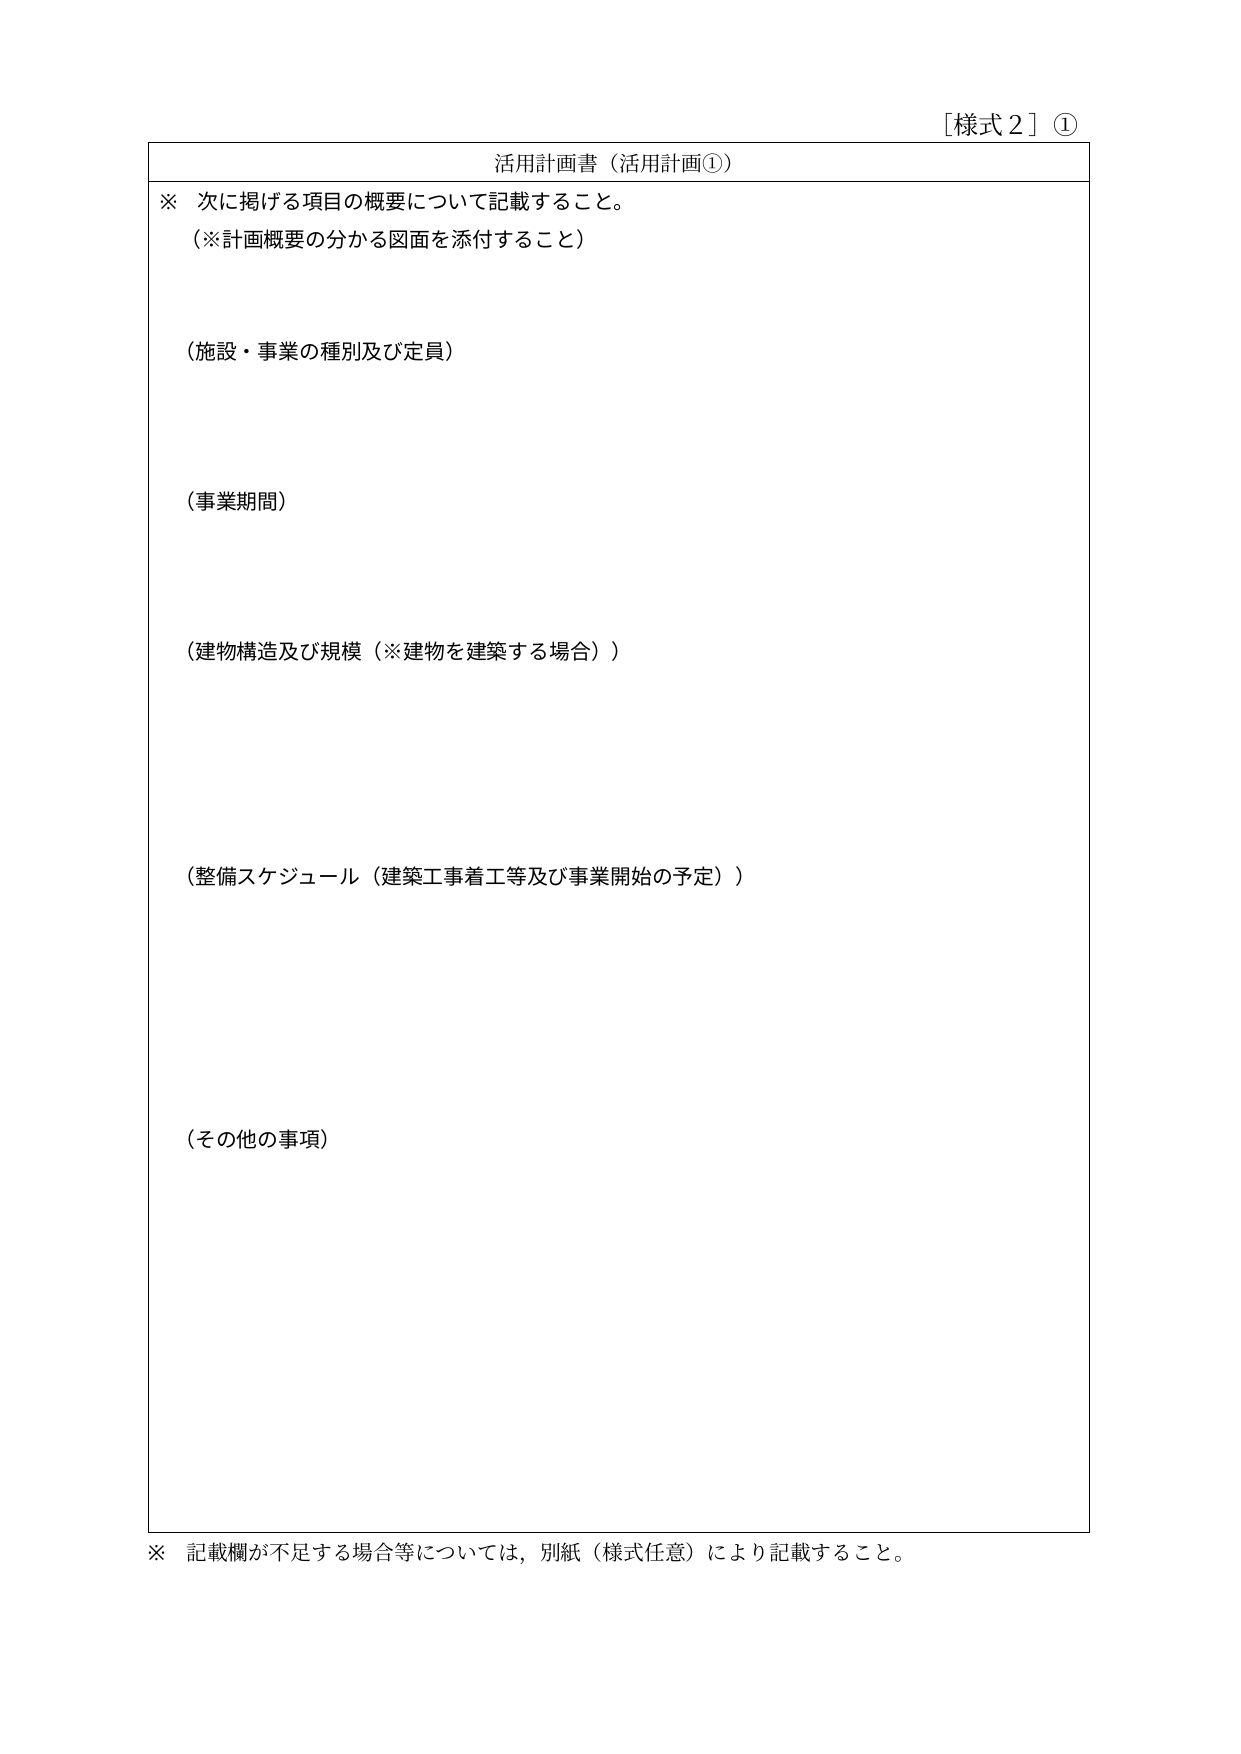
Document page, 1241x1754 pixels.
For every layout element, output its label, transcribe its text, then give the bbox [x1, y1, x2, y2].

table_cell ※ 次に掲げる項目の概要について記載すること。 （※計画概要の分かる図面を添付すること） （施設・事業の種別及び定員） （事業期間） （建物構造及び規模（※建物を建築する場合）） （整備スケジュール（建築工事着工等及び事業開始の予定）） （その他の事項） [149, 182, 1089, 1532]
text ※ 記載欄が不足する場合等については，別紙（様式任意）により記載すること。 [148, 1533, 1093, 1570]
table_header 活用計画書（活用計画①） [149, 143, 1089, 181]
text ［様式２］① [148, 105, 1078, 142]
